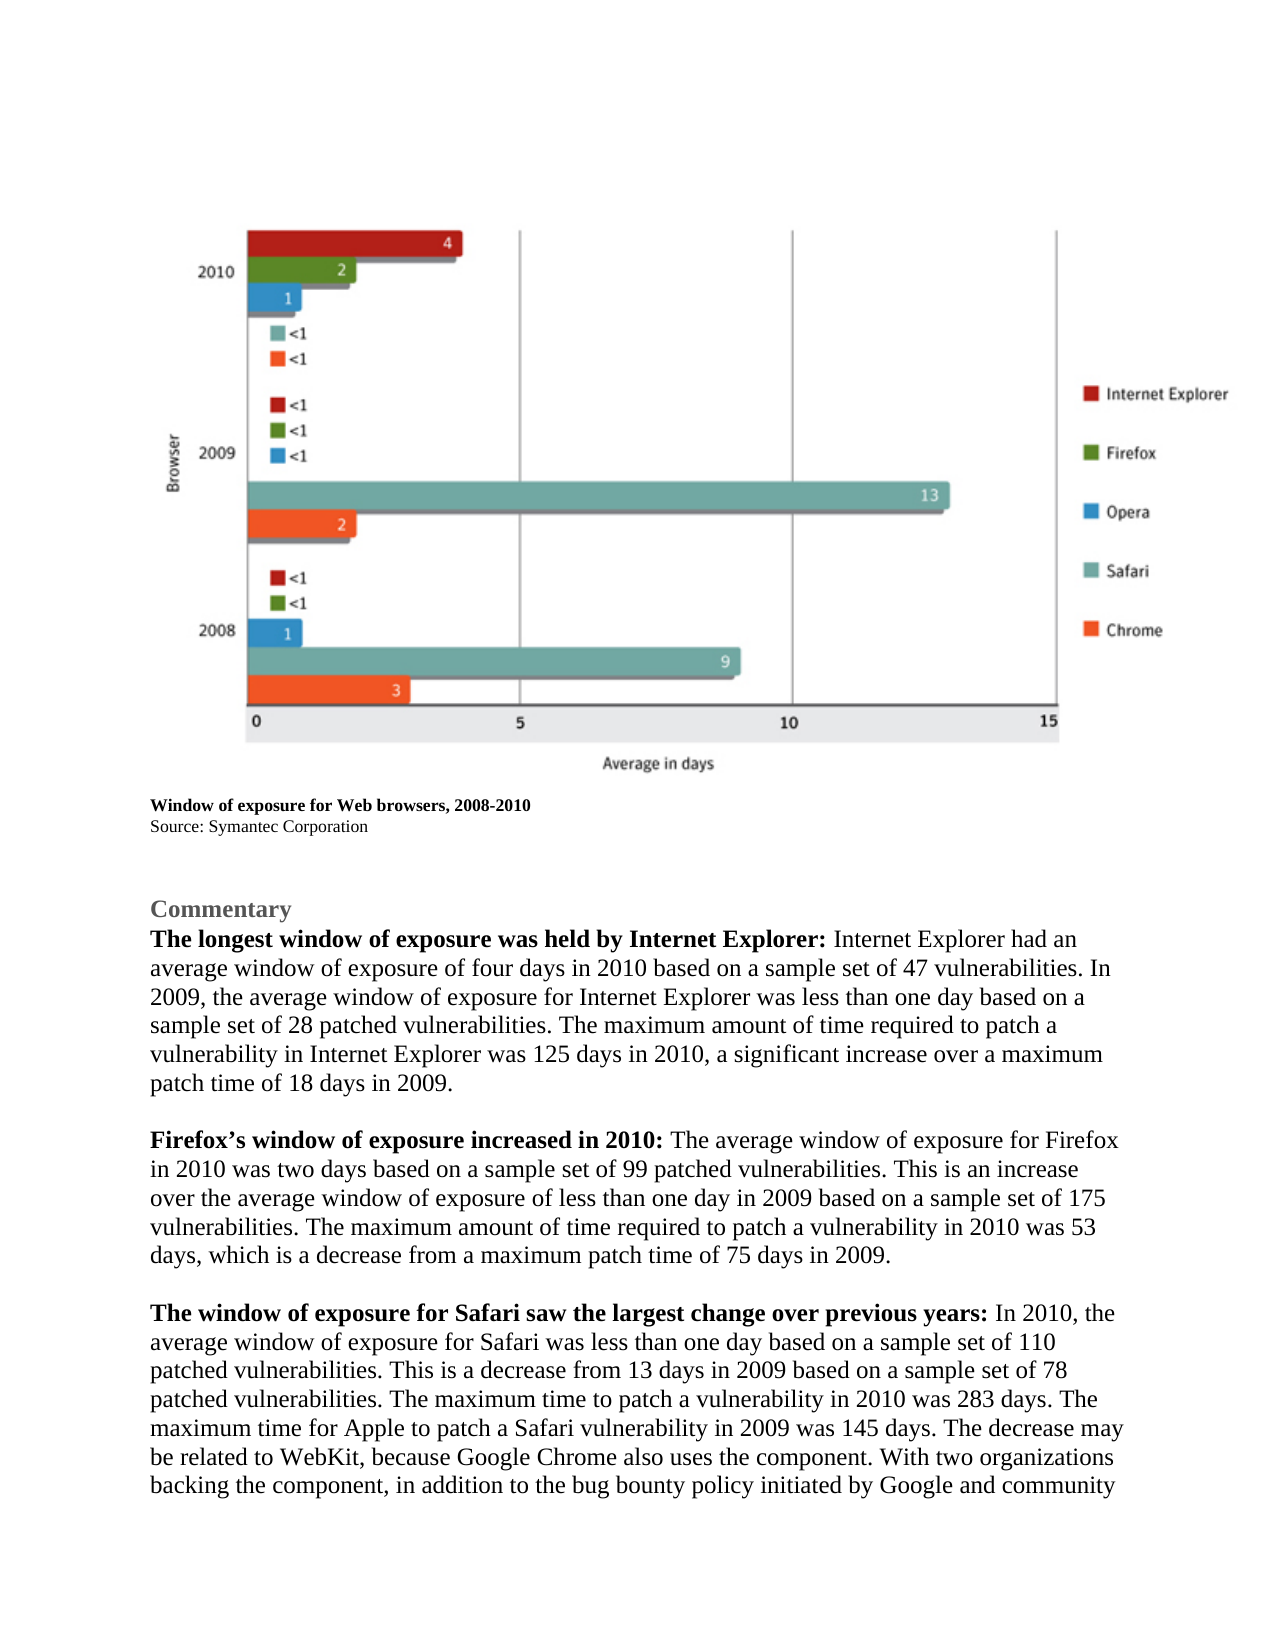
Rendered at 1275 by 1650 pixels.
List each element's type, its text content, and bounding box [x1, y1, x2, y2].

text Window of exposure for Web browsers, 2008-2010 Source: Symantec Corporation [150, 796, 1125, 836]
picture [150, 150, 1244, 796]
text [150, 924, 1125, 1499]
text Commentary [150, 894, 1125, 923]
